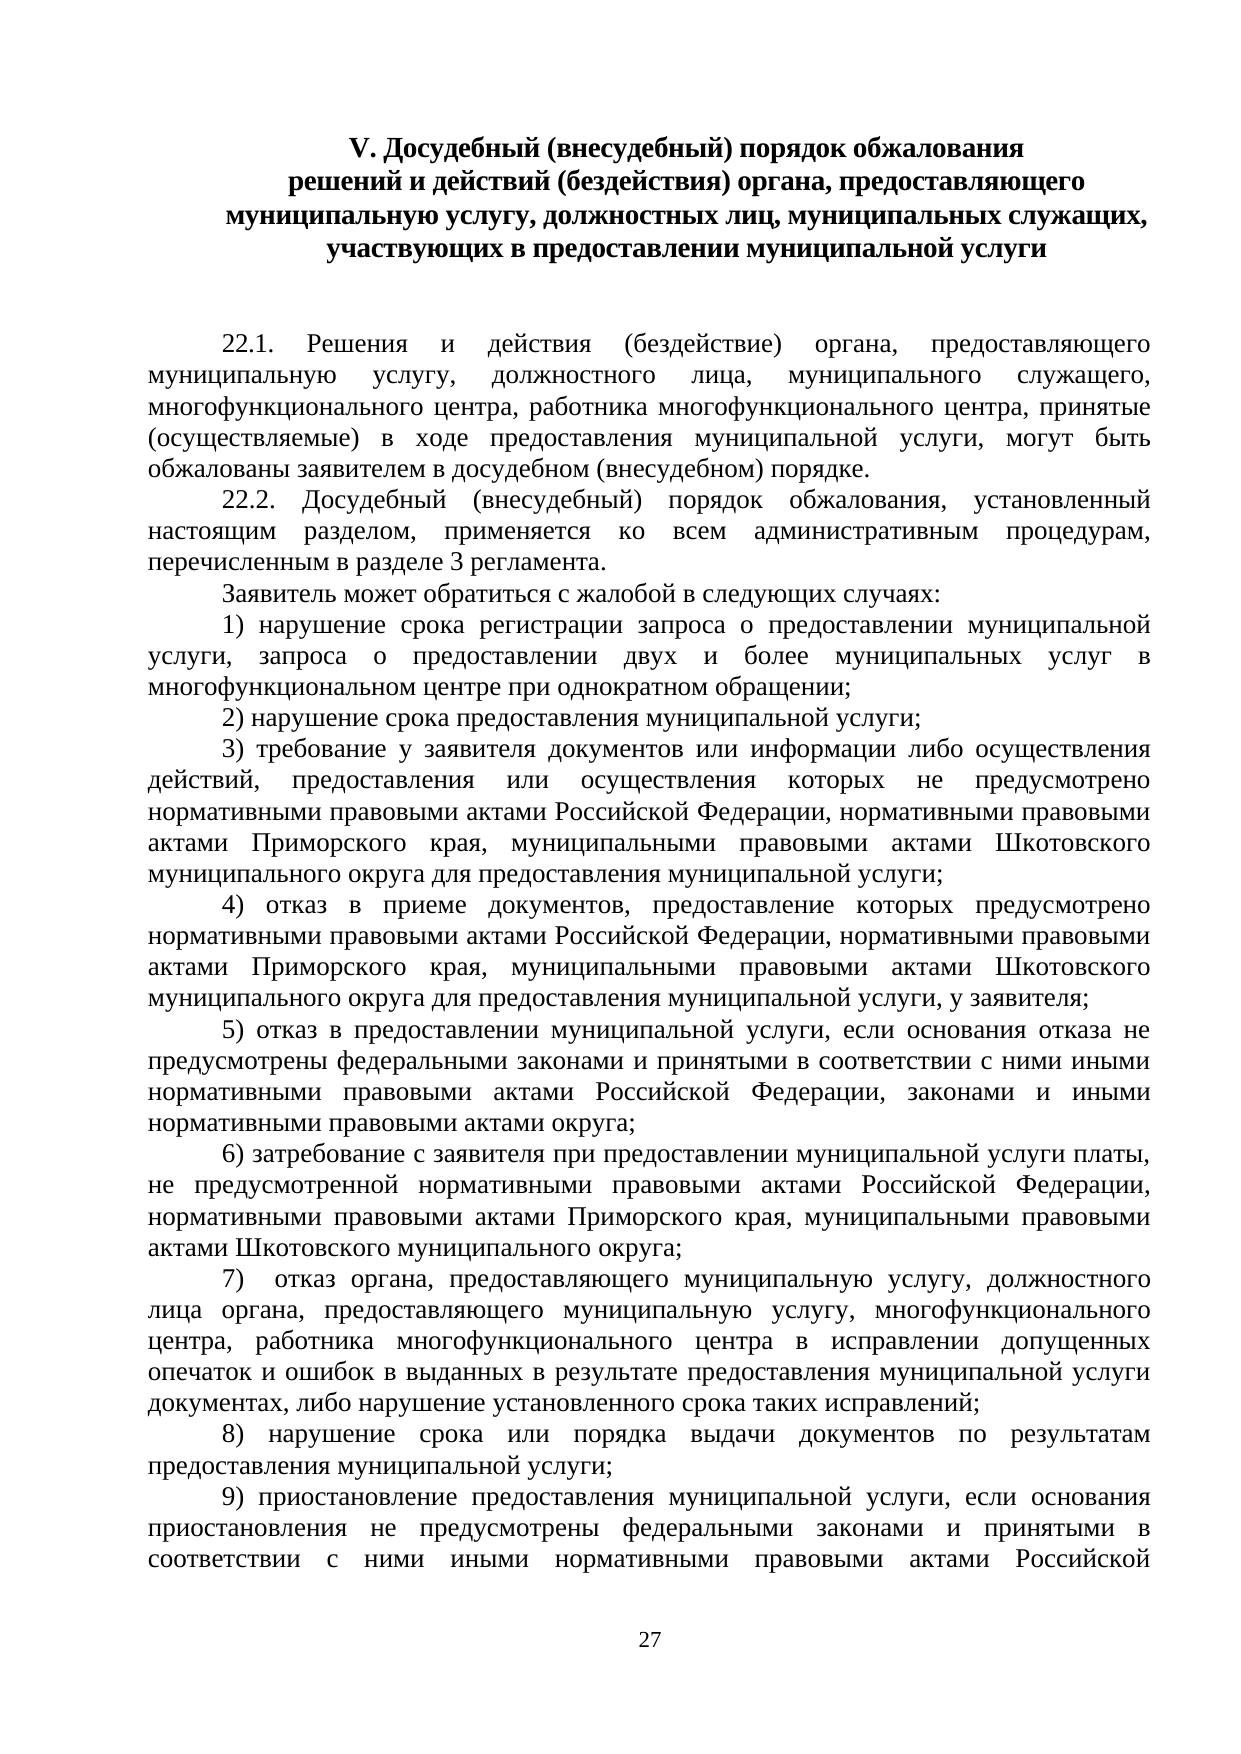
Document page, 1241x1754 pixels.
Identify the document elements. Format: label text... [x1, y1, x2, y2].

text 22.2. Досудебный (внесудебный) порядок обжалования, установленный настоящим разделом, применяется ко всем административным процедурам, перечисленным в разделе 3 регламента. [148, 483, 1152, 577]
text решений и действий (бездействия) органа, предоставляющего [148, 163, 1152, 197]
text 4) отказ в приеме документов, предоставление которых предусмотрено нормативными правовыми актами Российской Федерации, нормативными правовыми актами Приморского края, муниципальными правовыми актами Шкотовского муниципального округа для предоставления муниципальной услуги, у заявителя; [148, 888, 1152, 1013]
text участвующих в предоставлении муниципальной услуги [148, 231, 1152, 264]
text 1) нарушение срока регистрации запроса о предоставлении муниципальной услуги, запроса о предоставлении двух и более муниципальных услуг в многофункциональном центре при однократном обращении; [148, 608, 1152, 701]
text Заявитель может обратиться с жалобой в следующих случаях: [148, 577, 1152, 608]
text муниципальную услугу, должностных лиц, муниципальных служащих, [148, 197, 1152, 231]
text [148, 1480, 1152, 1573]
text 22.1. Решения и действия (бездействие) органа, предоставляющего муниципальную услугу, должностного лица, муниципального служащего, многофункционального центра, работника многофункционального центра, принятые (осуществляемые) в ходе предоставления муниципальной услуги, могут быть обжалованы заявителем в досудебном (внесудебном) порядке. [148, 327, 1152, 483]
text 6) затребование с заявителя при предоставлении муниципальной услуги платы, не предусмотренной нормативными правовыми актами Российской Федерации, нормативными правовыми актами Приморского края, муниципальными правовыми актами Шкотовского муниципального округа; [148, 1137, 1152, 1262]
text 2) нарушение срока предоставления муниципальной услуги; [148, 701, 1152, 732]
text 7) отказ органа, предоставляющего муниципальную услугу, должностного лица органа, предоставляющего муниципальную услугу, многофункционального центра, работника многофункционального центра в исправлении допущенных опечаток и ошибок в выданных в результате предоставления муниципальной услуги документах, либо нарушение установленного срока таких исправлений; [148, 1262, 1152, 1418]
text 5) отказ в предоставлении муниципальной услуги, если основания отказа не предусмотрены федеральными законами и принятыми в соответствии с ними иными нормативными правовыми актами Российской Федерации, законами и иными нормативными правовыми актами округа; [148, 1013, 1152, 1137]
text 8) нарушение срока или порядка выдачи документов по результатам предоставления муниципальной услуги; [148, 1418, 1152, 1480]
text V. Досудебный (внесудебный) порядок обжалования [148, 130, 1152, 163]
text 3) требование у заявителя документов или информации либо осуществления действий, предоставления или осуществления которых не предусмотрено нормативными правовыми актами Российской Федерации, нормативными правовыми актами Приморского края, муниципальными правовыми актами Шкотовского муниципального округа для предоставления муниципальной услуги; [148, 732, 1152, 888]
